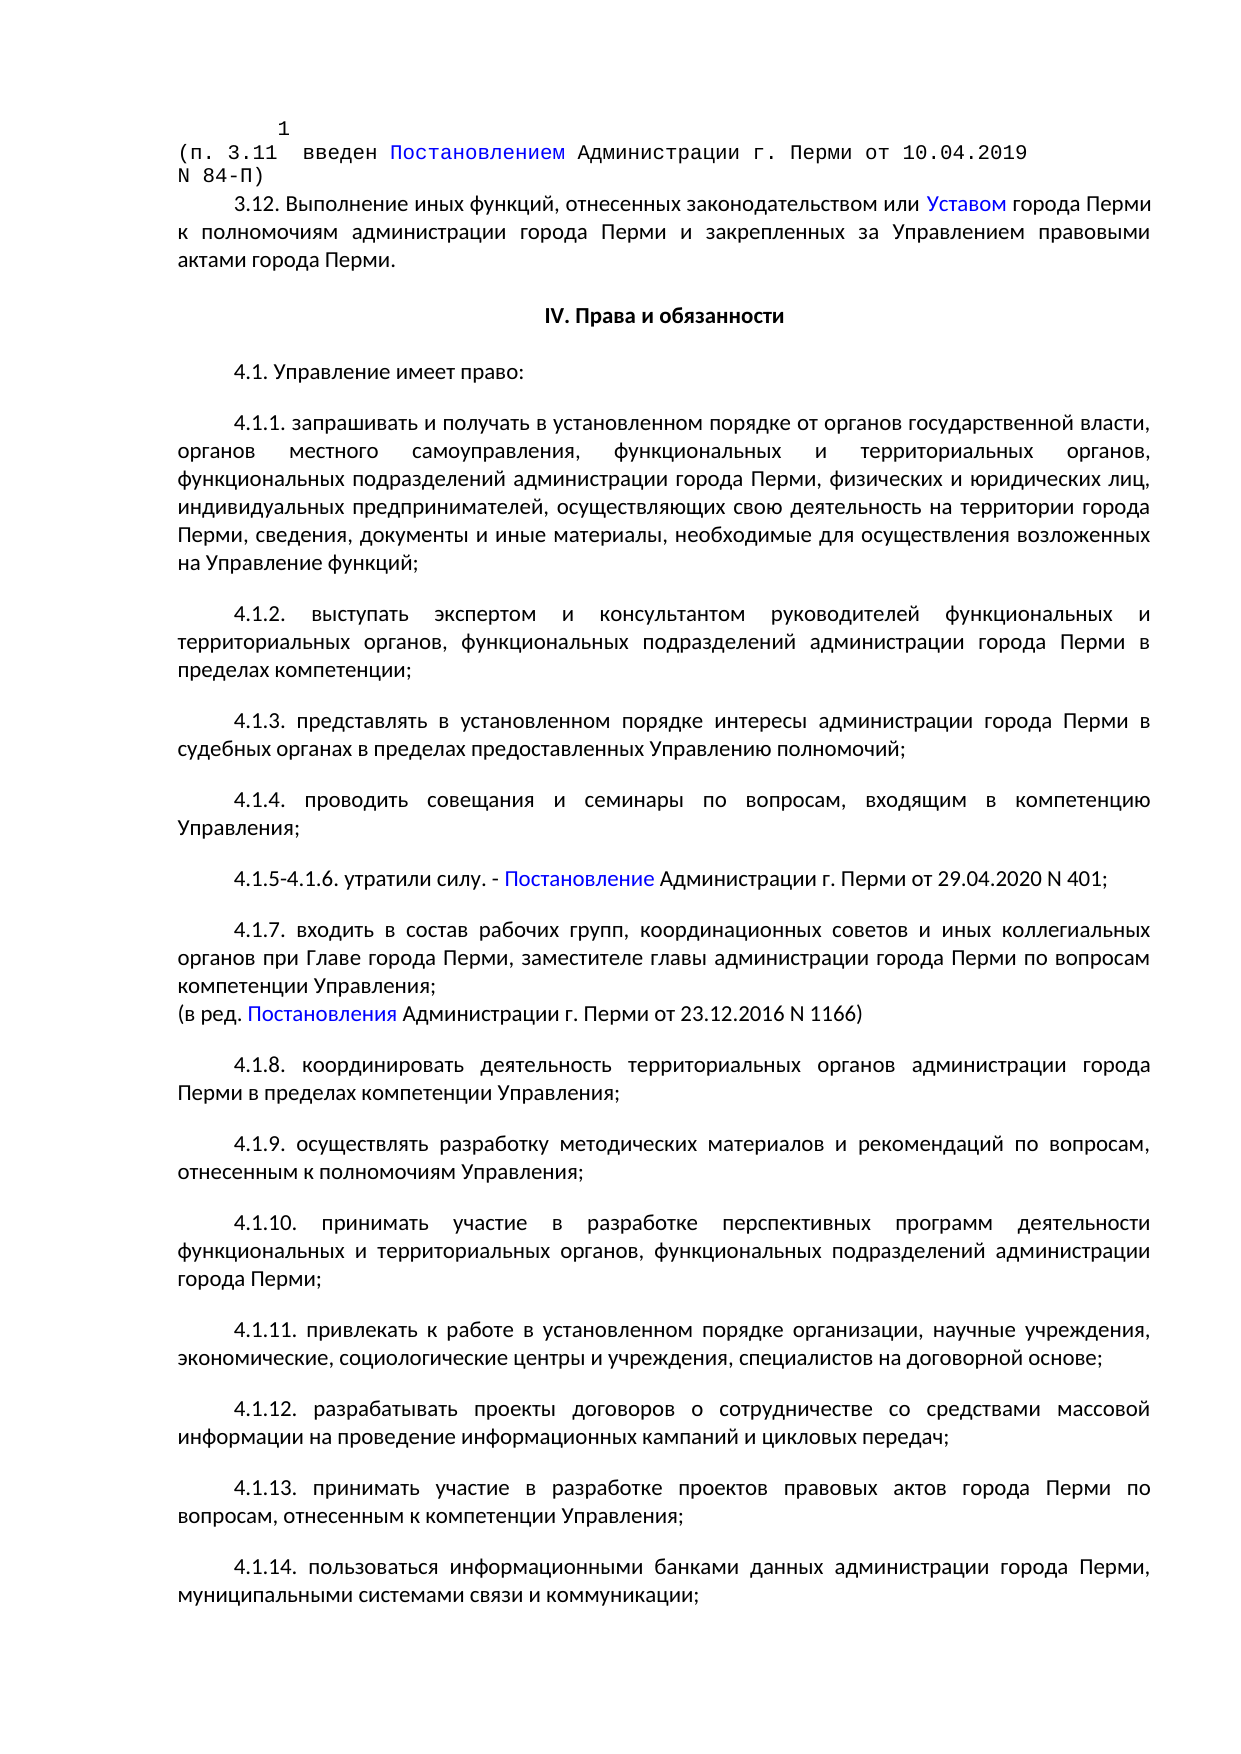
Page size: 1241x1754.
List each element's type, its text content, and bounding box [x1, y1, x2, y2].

text 4.1.12. разрабатывать проекты договоров о сотрудничестве со средствами массовой информации на проведение информационных кампаний и цикловых передач; [177, 1394, 1152, 1450]
text N 84-П) [177, 165, 1152, 189]
text 4.1.1. запрашивать и получать в установленном порядке от органов государственной власти, органов местного самоуправления, функциональных и территориальных органов, функциональных подразделений администрации города Перми, физических и юридических лиц, индивидуальных предпринимателей, осуществляющих свою деятельность на территории города Перми, сведения, документы и иные материалы, необходимые для осуществления возложенных на Управление функций; [177, 408, 1152, 576]
text 4.1.13. принимать участие в разработке проектов правовых актов города Перми по вопросам, отнесенным к компетенции Управления; [177, 1473, 1152, 1529]
text 4.1.10. принимать участие в разработке перспективных программ деятельности функциональных и территориальных органов, функциональных подразделений администрации города Перми; [177, 1208, 1152, 1292]
text 4.1.4. проводить совещания и семинары по вопросам, входящим в компетенцию Управления; [177, 785, 1152, 841]
text 4.1.9. осуществлять разработку методических материалов и рекомендаций по вопросам, отнесенным к полномочиям Управления; [177, 1129, 1152, 1185]
text 4.1.3. представлять в установленном порядке интересы администрации города Перми в судебных органах в пределах предоставленных Управлению полномочий; [177, 706, 1152, 762]
text 1 [177, 118, 1152, 142]
text 4.1.8. координировать деятельность территориальных органов администрации города Перми в пределах компетенции Управления; [177, 1050, 1152, 1106]
text 4.1. Управление имеет право: [177, 357, 1152, 385]
title IV. Права и обязанности [177, 301, 1152, 329]
text 4.1.2. выступать экспертом и консультантом руководителей функциональных и территориальных органов, функциональных подразделений администрации города Перми в пределах компетенции; [177, 599, 1152, 683]
text (п. 3.11 введен Постановлением Администрации г. Перми от 10.04.2019 [177, 142, 1152, 165]
text 4.1.5-4.1.6. утратили силу. - Постановление Администрации г. Перми от 29.04.2020 N 401; [177, 864, 1152, 892]
text (в ред. Постановления Администрации г. Перми от 23.12.2016 N 1166) [177, 999, 1152, 1027]
text 4.1.14. пользоваться информационными банками данных администрации города Перми, муниципальными системами связи и коммуникации; [177, 1552, 1152, 1608]
text 4.1.7. входить в состав рабочих групп, координационных советов и иных коллегиальных органов при Главе города Перми, заместителе главы администрации города Перми по вопросам компетенции Управления; [177, 915, 1152, 999]
text 4.1.11. привлекать к работе в установленном порядке организации, научные учреждения, экономические, социологические центры и учреждения, специалистов на договорной основе; [177, 1315, 1152, 1371]
text 3.12. Выполнение иных функций, отнесенных законодательством или Уставом города Перми к полномочиям администрации города Перми и закрепленных за Управлением правовыми актами города Перми. [177, 189, 1152, 273]
